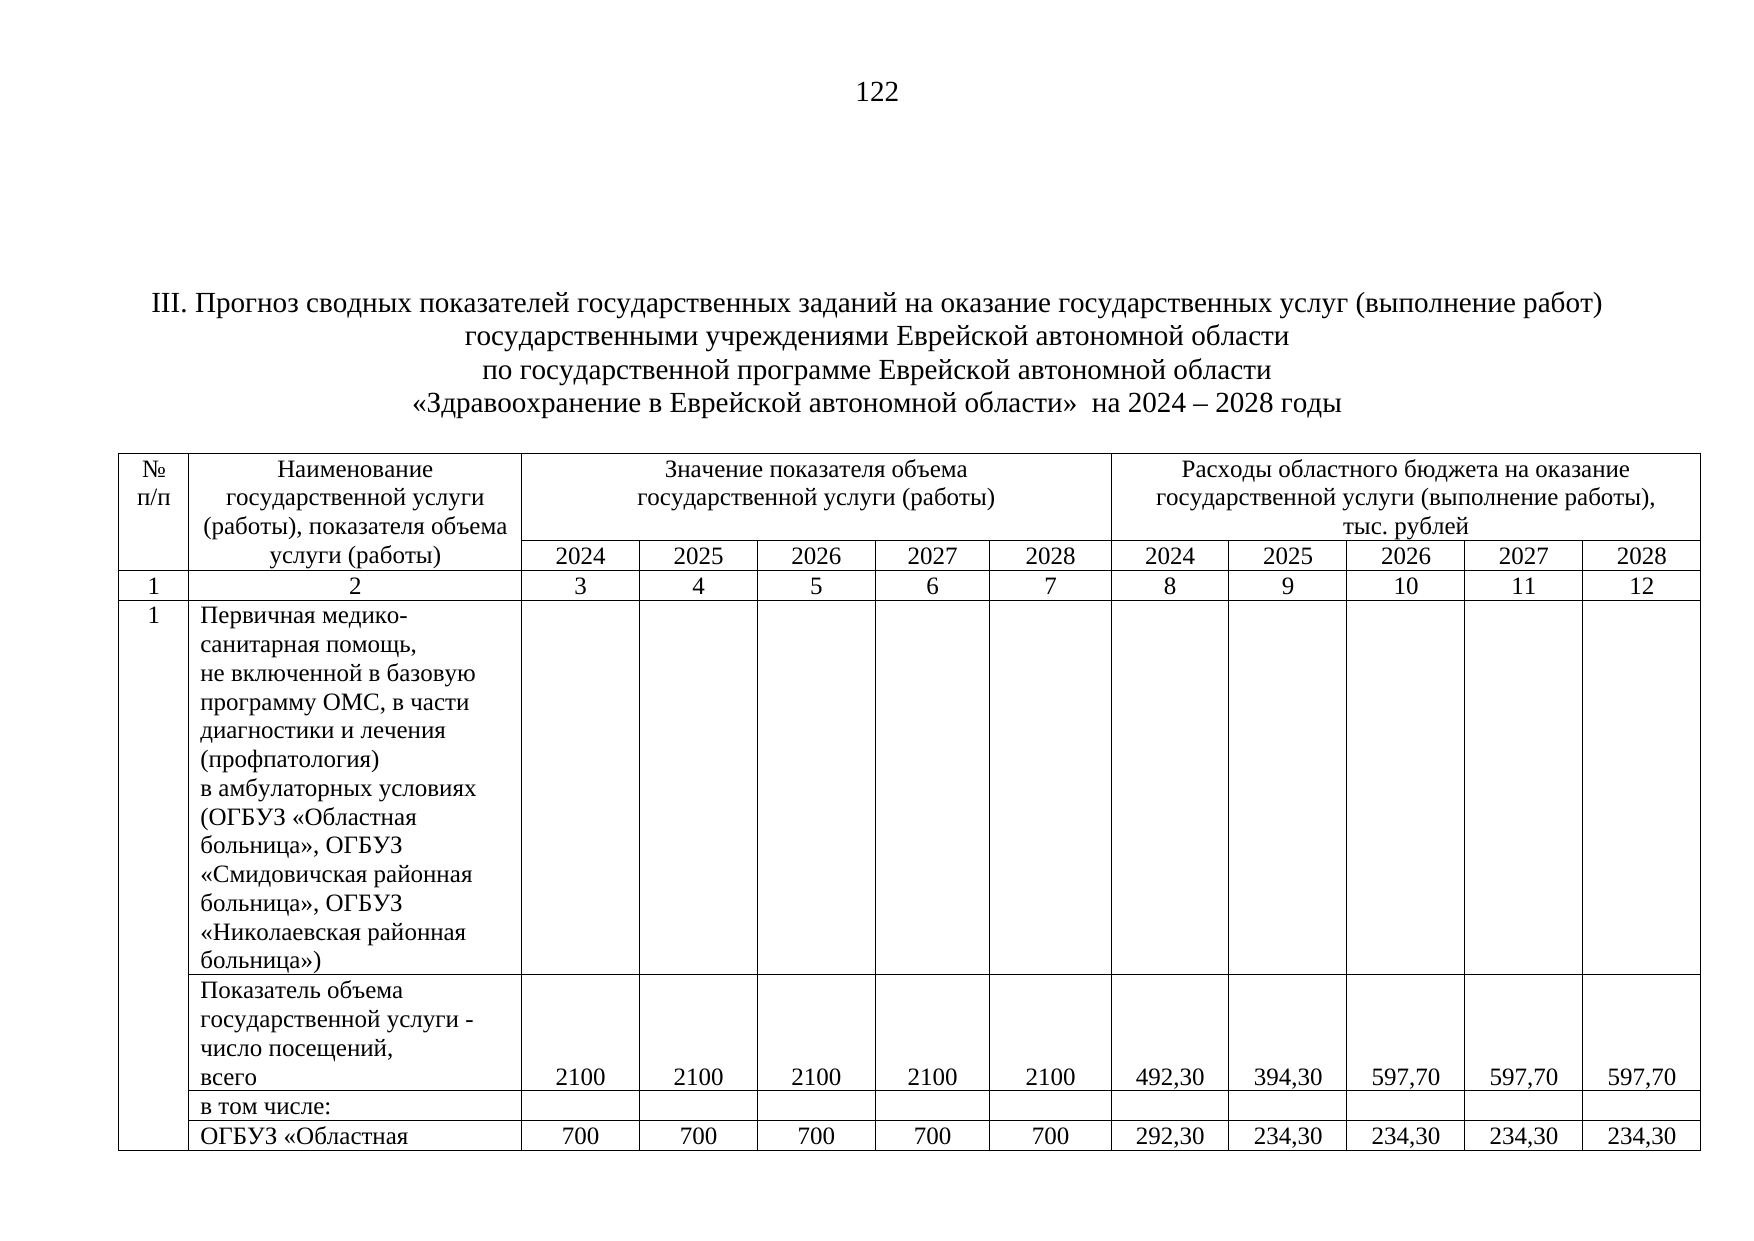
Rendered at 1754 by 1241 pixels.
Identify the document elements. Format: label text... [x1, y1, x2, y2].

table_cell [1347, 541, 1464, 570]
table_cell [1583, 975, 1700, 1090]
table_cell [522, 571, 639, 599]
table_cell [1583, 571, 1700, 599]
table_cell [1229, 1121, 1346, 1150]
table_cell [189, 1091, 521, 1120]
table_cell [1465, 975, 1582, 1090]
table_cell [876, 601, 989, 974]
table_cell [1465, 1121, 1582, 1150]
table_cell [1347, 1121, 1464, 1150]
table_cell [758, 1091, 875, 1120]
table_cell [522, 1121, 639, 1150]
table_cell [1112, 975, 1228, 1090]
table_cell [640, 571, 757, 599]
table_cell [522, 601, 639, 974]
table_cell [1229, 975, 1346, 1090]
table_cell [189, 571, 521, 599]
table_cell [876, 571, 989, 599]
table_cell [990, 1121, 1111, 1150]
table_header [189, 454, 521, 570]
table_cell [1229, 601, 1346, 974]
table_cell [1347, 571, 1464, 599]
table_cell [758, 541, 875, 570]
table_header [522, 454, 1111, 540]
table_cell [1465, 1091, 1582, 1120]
title III. Прогноз сводных показателей государственных заданий на оказание государственных услуг (выполнение работ) государственными учреждениями Еврейской автономной области [118, 285, 1636, 352]
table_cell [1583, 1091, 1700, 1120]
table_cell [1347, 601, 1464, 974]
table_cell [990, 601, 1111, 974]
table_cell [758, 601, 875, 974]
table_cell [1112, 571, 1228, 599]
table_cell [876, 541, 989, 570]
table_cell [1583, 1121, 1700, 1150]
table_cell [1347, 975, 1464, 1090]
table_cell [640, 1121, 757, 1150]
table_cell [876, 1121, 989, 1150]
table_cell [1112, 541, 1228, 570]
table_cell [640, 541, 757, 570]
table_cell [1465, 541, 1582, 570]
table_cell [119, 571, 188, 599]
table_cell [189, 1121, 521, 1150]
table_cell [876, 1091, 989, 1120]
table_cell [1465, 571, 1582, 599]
title по государственной программе Еврейской автономной области [118, 352, 1636, 386]
title «Здравоохранение в Еврейской автономной области» на 2024 – 2028 годы [118, 386, 1636, 419]
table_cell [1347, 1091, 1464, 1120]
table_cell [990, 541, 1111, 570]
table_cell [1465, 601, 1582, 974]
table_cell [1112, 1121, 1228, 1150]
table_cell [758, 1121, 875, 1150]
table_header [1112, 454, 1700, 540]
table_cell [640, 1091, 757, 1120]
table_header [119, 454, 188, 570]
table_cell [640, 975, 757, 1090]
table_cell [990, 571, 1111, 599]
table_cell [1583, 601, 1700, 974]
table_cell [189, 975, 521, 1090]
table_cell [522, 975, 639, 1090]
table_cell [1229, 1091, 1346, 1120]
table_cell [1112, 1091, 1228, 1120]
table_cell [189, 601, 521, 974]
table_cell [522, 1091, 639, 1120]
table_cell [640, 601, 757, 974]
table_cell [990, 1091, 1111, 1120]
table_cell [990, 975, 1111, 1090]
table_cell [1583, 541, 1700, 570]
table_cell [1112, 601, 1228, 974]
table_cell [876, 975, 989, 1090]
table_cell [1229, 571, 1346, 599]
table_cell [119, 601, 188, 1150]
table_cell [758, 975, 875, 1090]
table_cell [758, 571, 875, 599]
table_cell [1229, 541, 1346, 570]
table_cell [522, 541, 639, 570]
